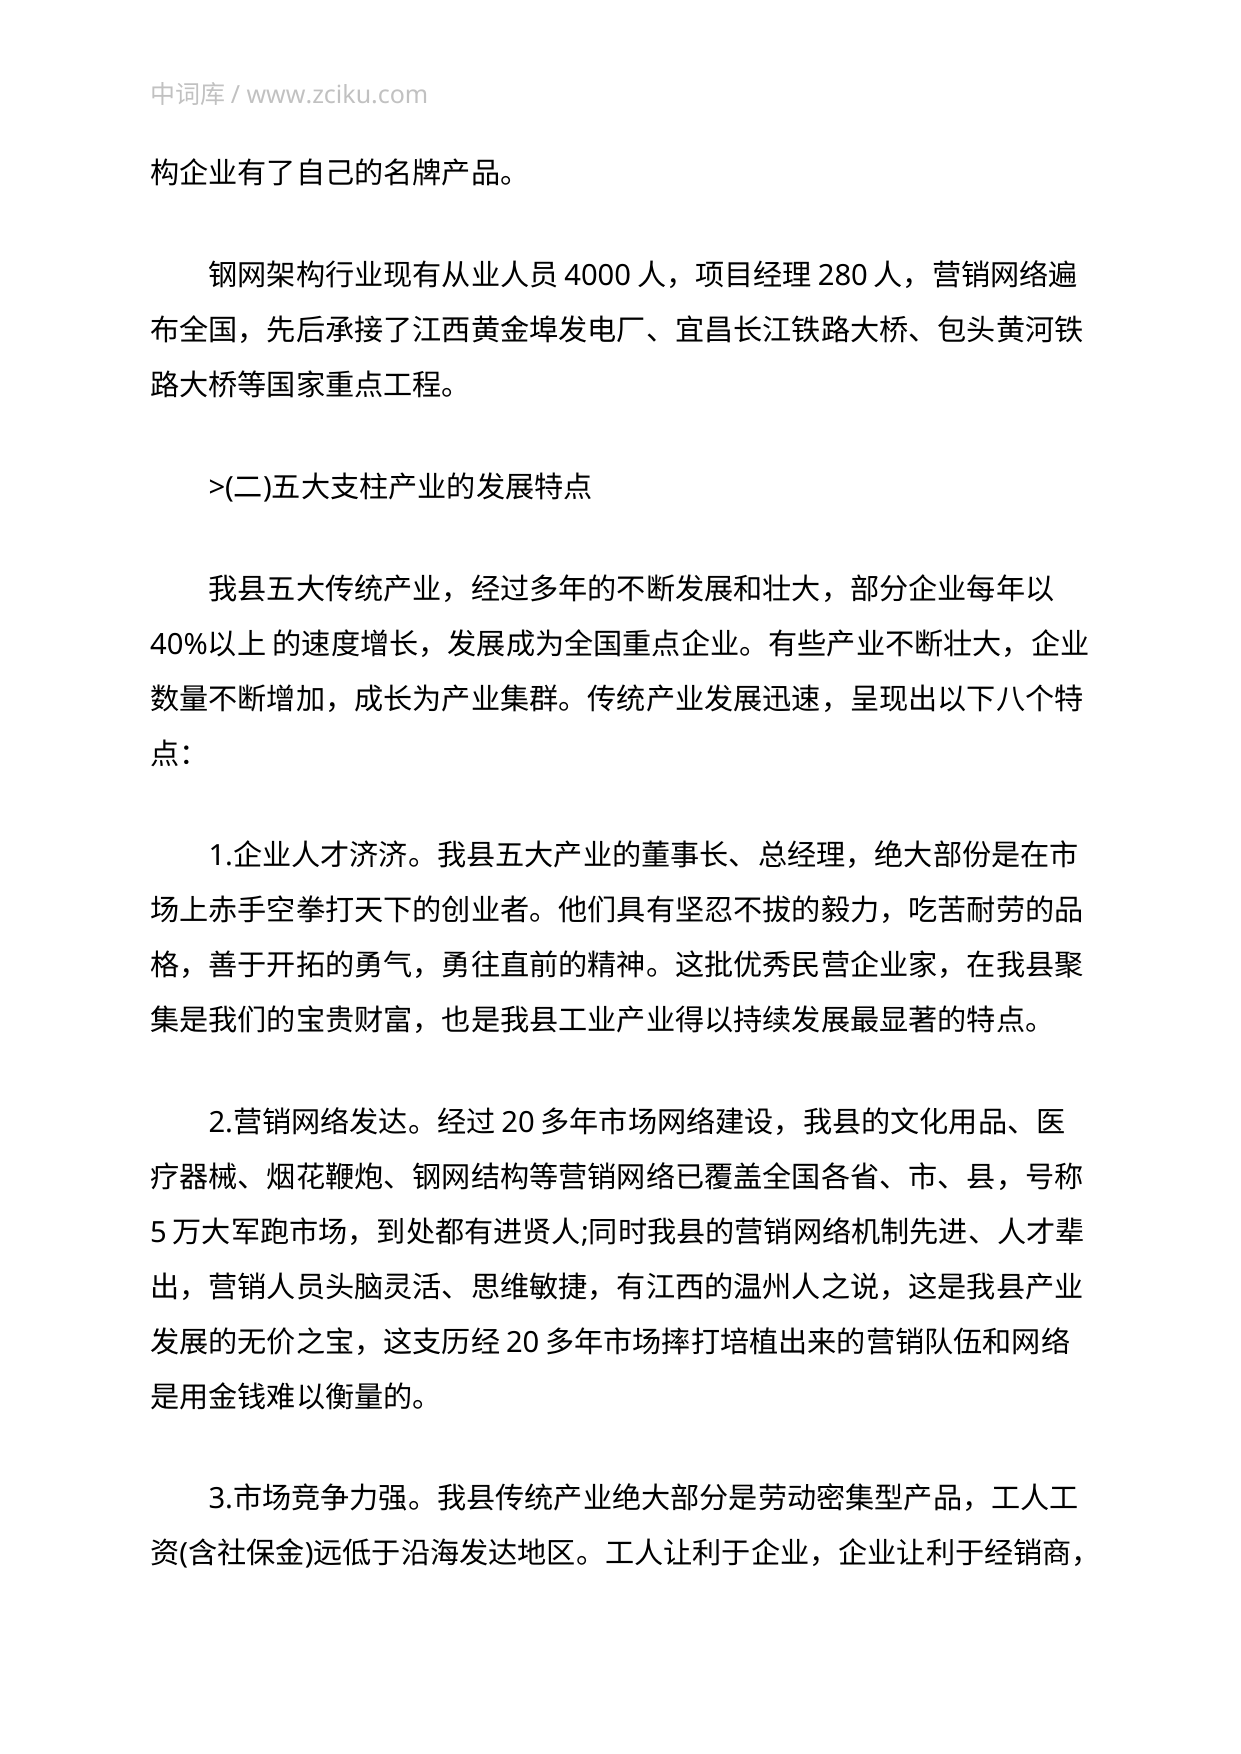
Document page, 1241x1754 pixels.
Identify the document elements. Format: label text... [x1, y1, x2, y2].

text 2.营销网络发达。经过20多年市场网络建设，我县的文化用品、医疗器械、烟花鞭炮、钢网结构等营销网络已覆盖全国各省、市、县，号称5万大军跑市场，到处都有进贤人;同时我县的营销网络机制先进、人才辈出，营销人员头脑灵活、思维敏捷，有江西的温州人之说，这是我县产业发展的无价之宝，这支历经20多年市场摔打培植出来的营销队伍和网络是用金钱难以衡量的。 [150, 1098, 1090, 1416]
text 我县五大传统产业，经过多年的不断发展和壮大，部分企业每年以40%以上 的速度增长，发展成为全国重点企业。有些产业不断壮大，企业数量不断增加，成长为产业集群。传统产业发展迅速，呈现出以下八个特点： [150, 565, 1090, 772]
text 1.企业人才济济。我县五大产业的董事长、总经理，绝大部份是在市场上赤手空拳打天下的创业者。他们具有坚忍不拔的毅力，吃苦耐劳的品格，善于开拓的勇气，勇往直前的精神。这批优秀民营企业家，在我县聚集是我们的宝贵财富，也是我县工业产业得以持续发展最显著的特点。 [150, 832, 1090, 1039]
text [150, 1475, 1090, 1572]
text 钢网架构行业现有从业人员4000人，项目经理280人，营销网络遍布全国，先后承接了江西黄金埠发电厂、宜昌长江铁路大桥、包头黄河铁路大桥等国家重点工程。 [150, 252, 1090, 404]
text >(二)五大支柱产业的发展特点 [150, 463, 1090, 506]
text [150, 150, 1090, 192]
